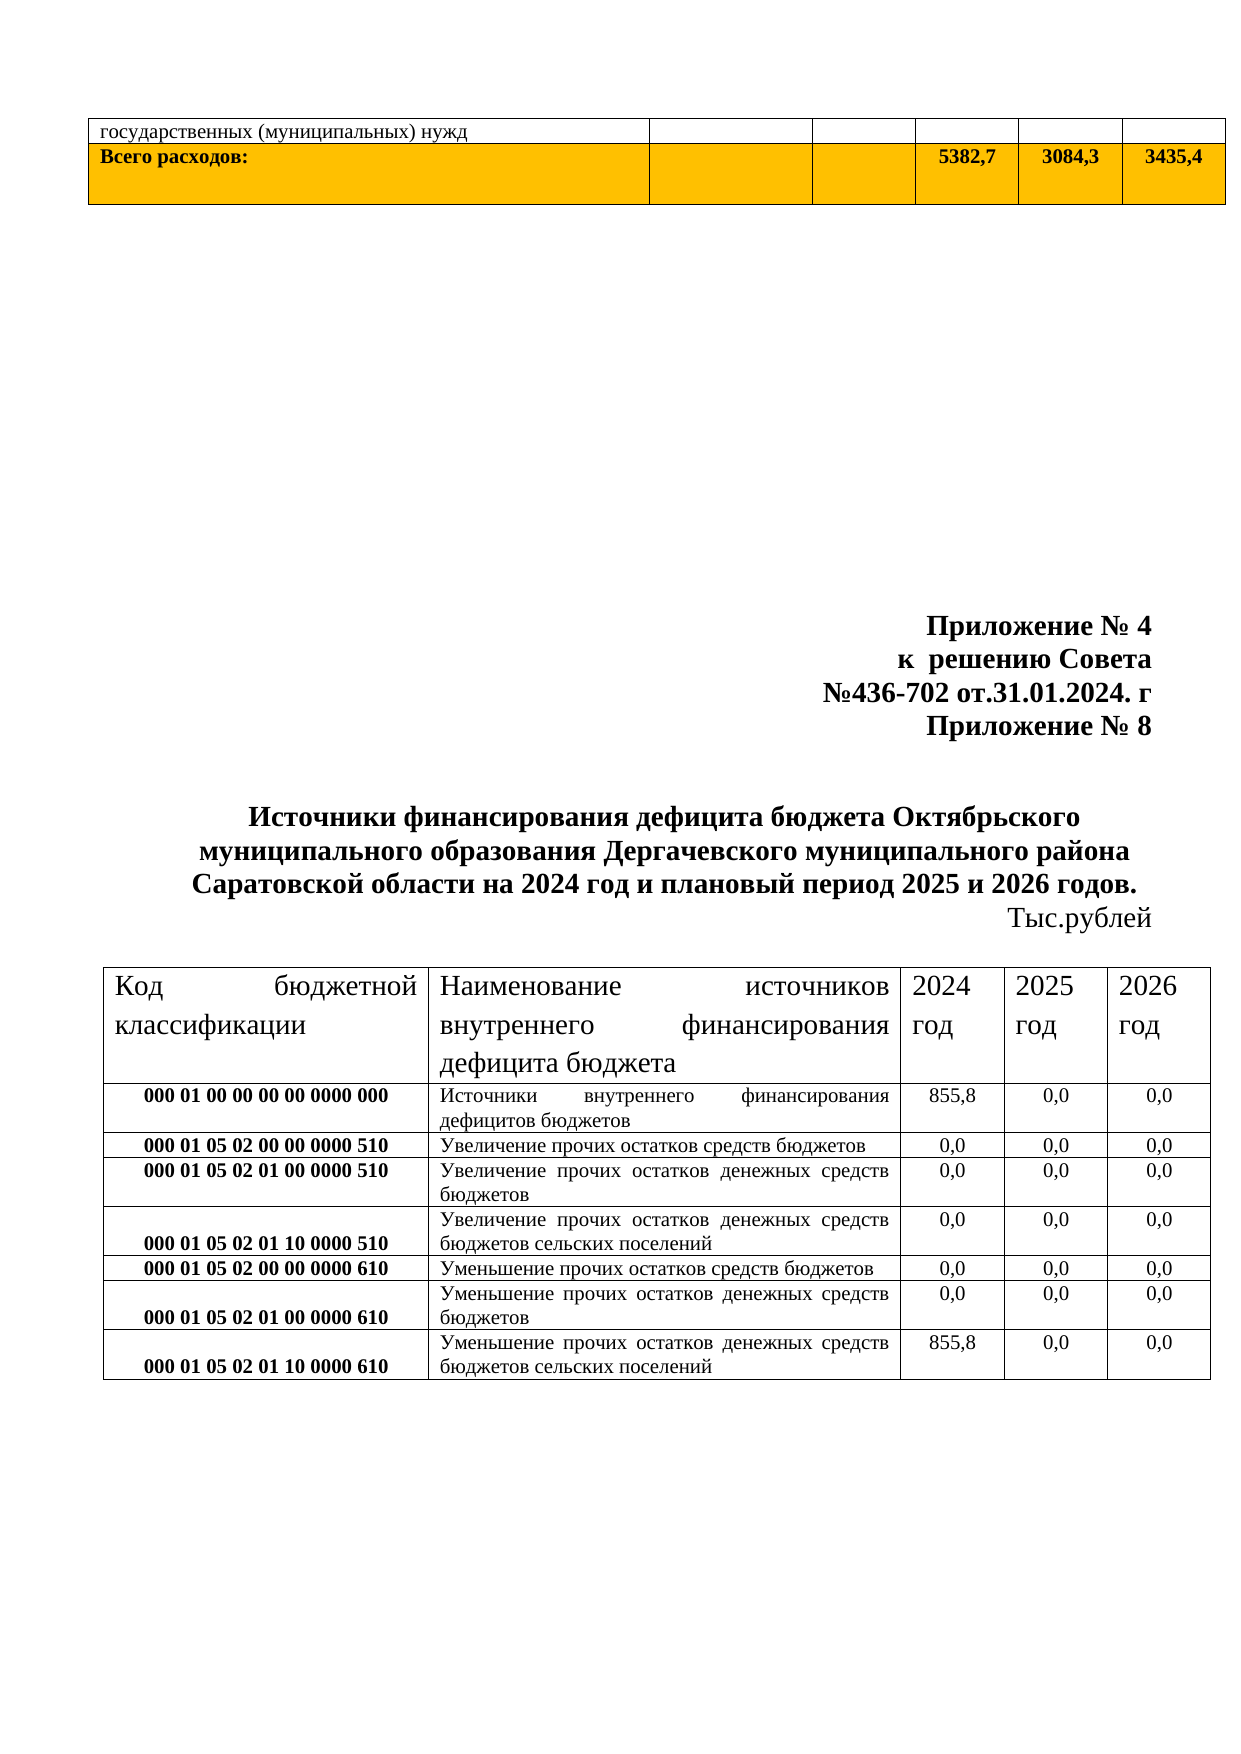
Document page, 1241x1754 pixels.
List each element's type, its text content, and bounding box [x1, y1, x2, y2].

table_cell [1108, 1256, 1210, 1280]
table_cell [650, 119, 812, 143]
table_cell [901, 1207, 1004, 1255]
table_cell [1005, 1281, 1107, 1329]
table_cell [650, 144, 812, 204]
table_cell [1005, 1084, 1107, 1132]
text Приложение № 4 [177, 608, 1152, 641]
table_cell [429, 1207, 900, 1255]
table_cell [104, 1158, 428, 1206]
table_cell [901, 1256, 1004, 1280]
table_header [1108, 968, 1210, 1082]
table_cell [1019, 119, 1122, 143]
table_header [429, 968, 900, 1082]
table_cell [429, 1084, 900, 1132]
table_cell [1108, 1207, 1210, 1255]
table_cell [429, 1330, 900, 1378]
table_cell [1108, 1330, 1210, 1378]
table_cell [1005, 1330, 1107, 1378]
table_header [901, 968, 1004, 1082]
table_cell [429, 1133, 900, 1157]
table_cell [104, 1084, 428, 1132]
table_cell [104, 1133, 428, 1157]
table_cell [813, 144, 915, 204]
text Тыс.рублей [177, 900, 1152, 934]
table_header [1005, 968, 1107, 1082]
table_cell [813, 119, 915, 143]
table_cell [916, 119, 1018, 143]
text Приложение № 8 [177, 708, 1152, 742]
text №436-702 от.31.01.2024. г [177, 675, 1152, 708]
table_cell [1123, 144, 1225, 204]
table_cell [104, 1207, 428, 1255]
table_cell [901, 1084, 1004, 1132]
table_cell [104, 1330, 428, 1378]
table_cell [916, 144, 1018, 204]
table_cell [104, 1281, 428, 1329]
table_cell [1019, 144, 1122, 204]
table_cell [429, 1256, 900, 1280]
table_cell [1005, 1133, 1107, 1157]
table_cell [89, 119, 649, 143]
text к решению Совета [177, 641, 1152, 675]
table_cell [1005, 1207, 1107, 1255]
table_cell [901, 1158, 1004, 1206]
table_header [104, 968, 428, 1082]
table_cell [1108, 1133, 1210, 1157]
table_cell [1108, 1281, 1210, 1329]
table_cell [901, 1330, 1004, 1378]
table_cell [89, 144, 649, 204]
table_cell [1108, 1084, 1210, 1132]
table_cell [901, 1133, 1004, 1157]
text Источники финансирования дефицита бюджета Октябрьского муниципального образования Дергачевского муниципального района Саратовской области на 2024 год и плановый период 2025 и 2026 годов. [177, 799, 1152, 900]
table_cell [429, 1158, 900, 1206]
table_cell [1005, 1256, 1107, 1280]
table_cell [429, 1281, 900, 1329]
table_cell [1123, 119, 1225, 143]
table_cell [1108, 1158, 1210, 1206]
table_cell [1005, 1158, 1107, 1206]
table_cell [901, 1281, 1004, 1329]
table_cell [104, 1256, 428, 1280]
